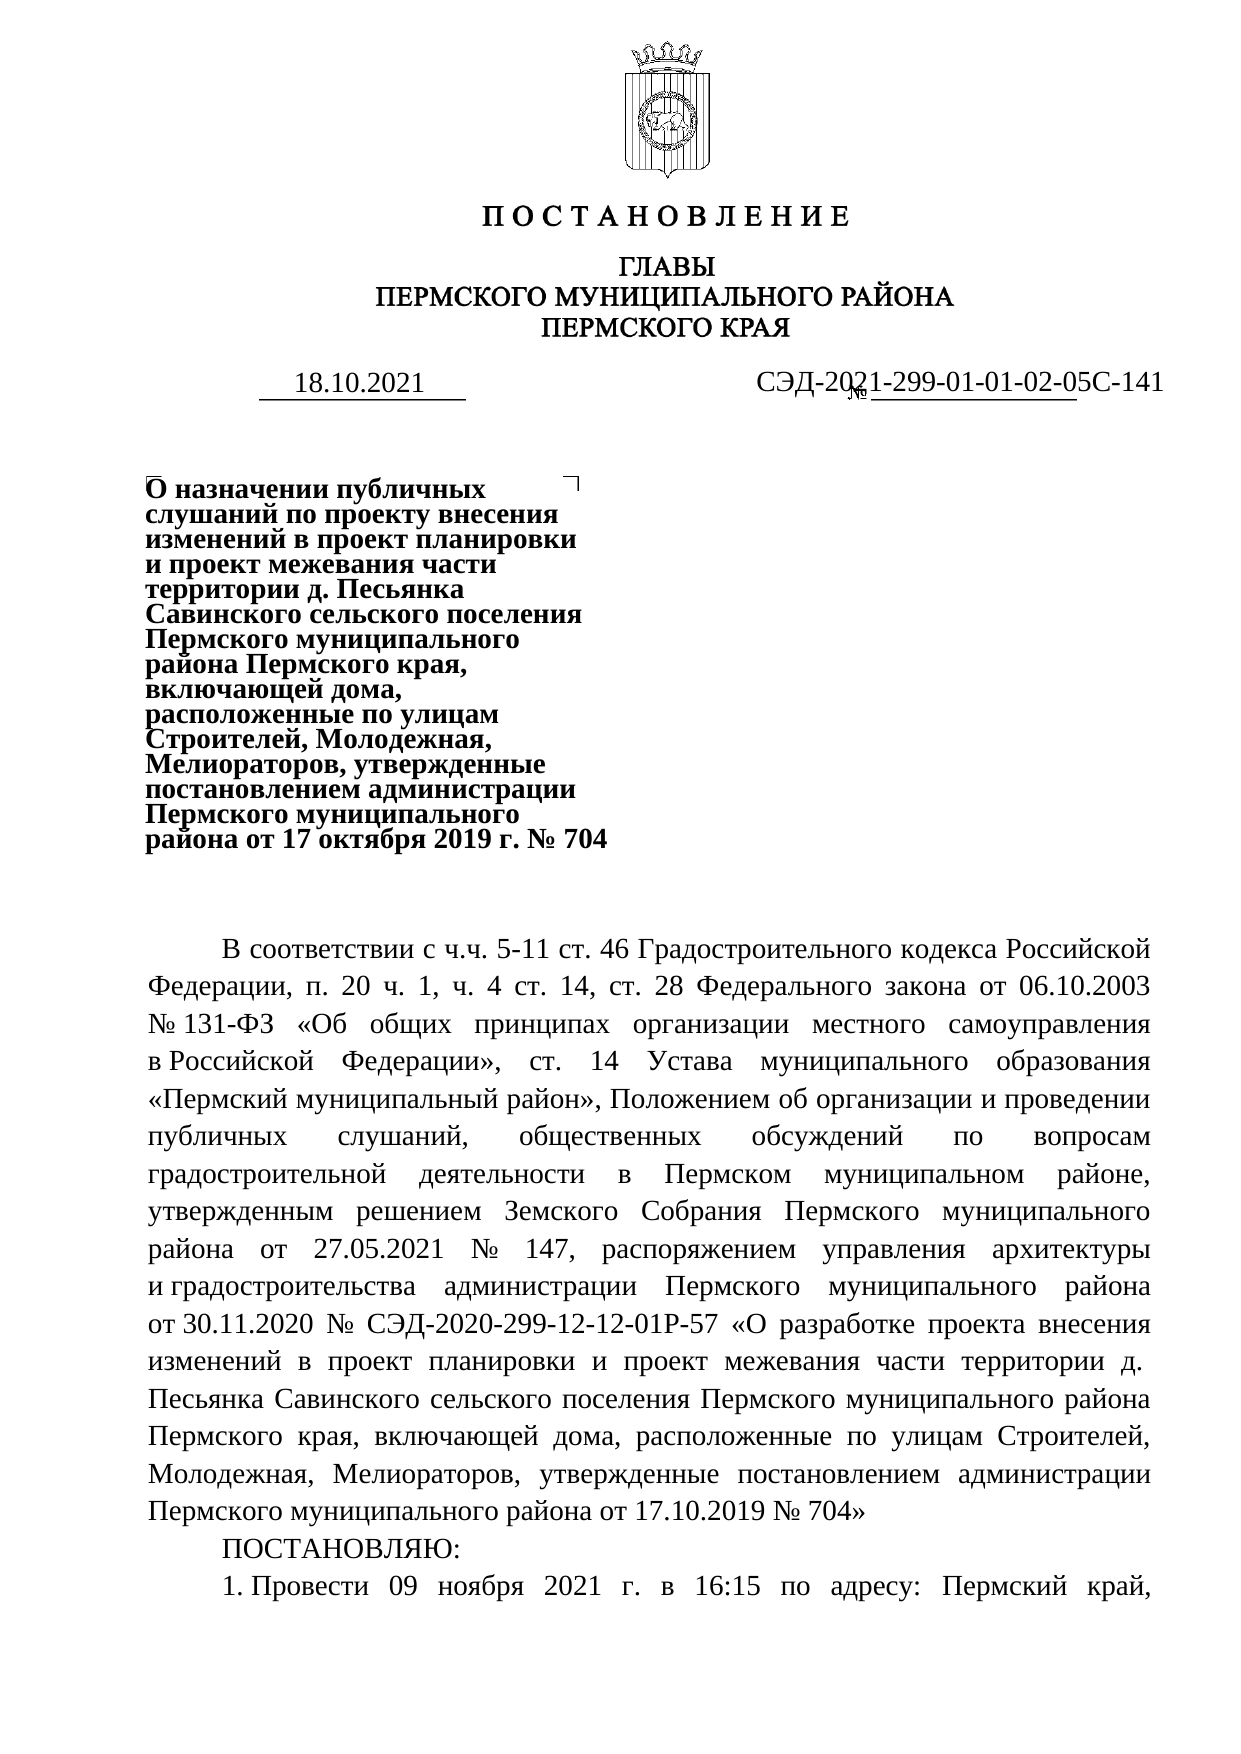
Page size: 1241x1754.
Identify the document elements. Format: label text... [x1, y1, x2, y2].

picture [151, 480, 162, 491]
text В соответствии с ч.ч. 5-11 ст. 46 Градостроительного кодекса Российской Федерации, п. 20 ч. 1, ч. 4 ст. 14, ст. 28 Федерального закона от 06.10.2003 № 131-ФЗ «Об общих принципах организации местного самоуправления в Российской Федерации», ст. 14 Устава муниципального образования «Пермский муниципальный район», Положением об организации и проведении публичных слушаний, общественных обсуждений по вопросам градостроительной деятельности в Пермском муниципальном районе, утвержденным решением Земского Собрания Пермского муниципального района от 27.05.2021 № 147, распоряжением управления архитектуры и градостроительства администрации Пермского муниципального района от 30.11.2020 № СЭД-2020-299-12-12-01Р-57 «О разработке проекта внесения изменений в проект планировки и проект межевания части территории д. Песьянка Савинского сельского поселения Пермского муниципального района Пермского края, включающей дома, расположенные по улицам Строителей, Молодежная, Мелиораторов, утвержденные постановлением администрации Пермского муниципального района от 17.10.2019 № 704» [148, 928, 1152, 1528]
picture [146, 40, 1077, 491]
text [148, 1566, 1152, 1603]
text ПОСТАНОВЛЯЮ: [148, 1528, 1152, 1566]
